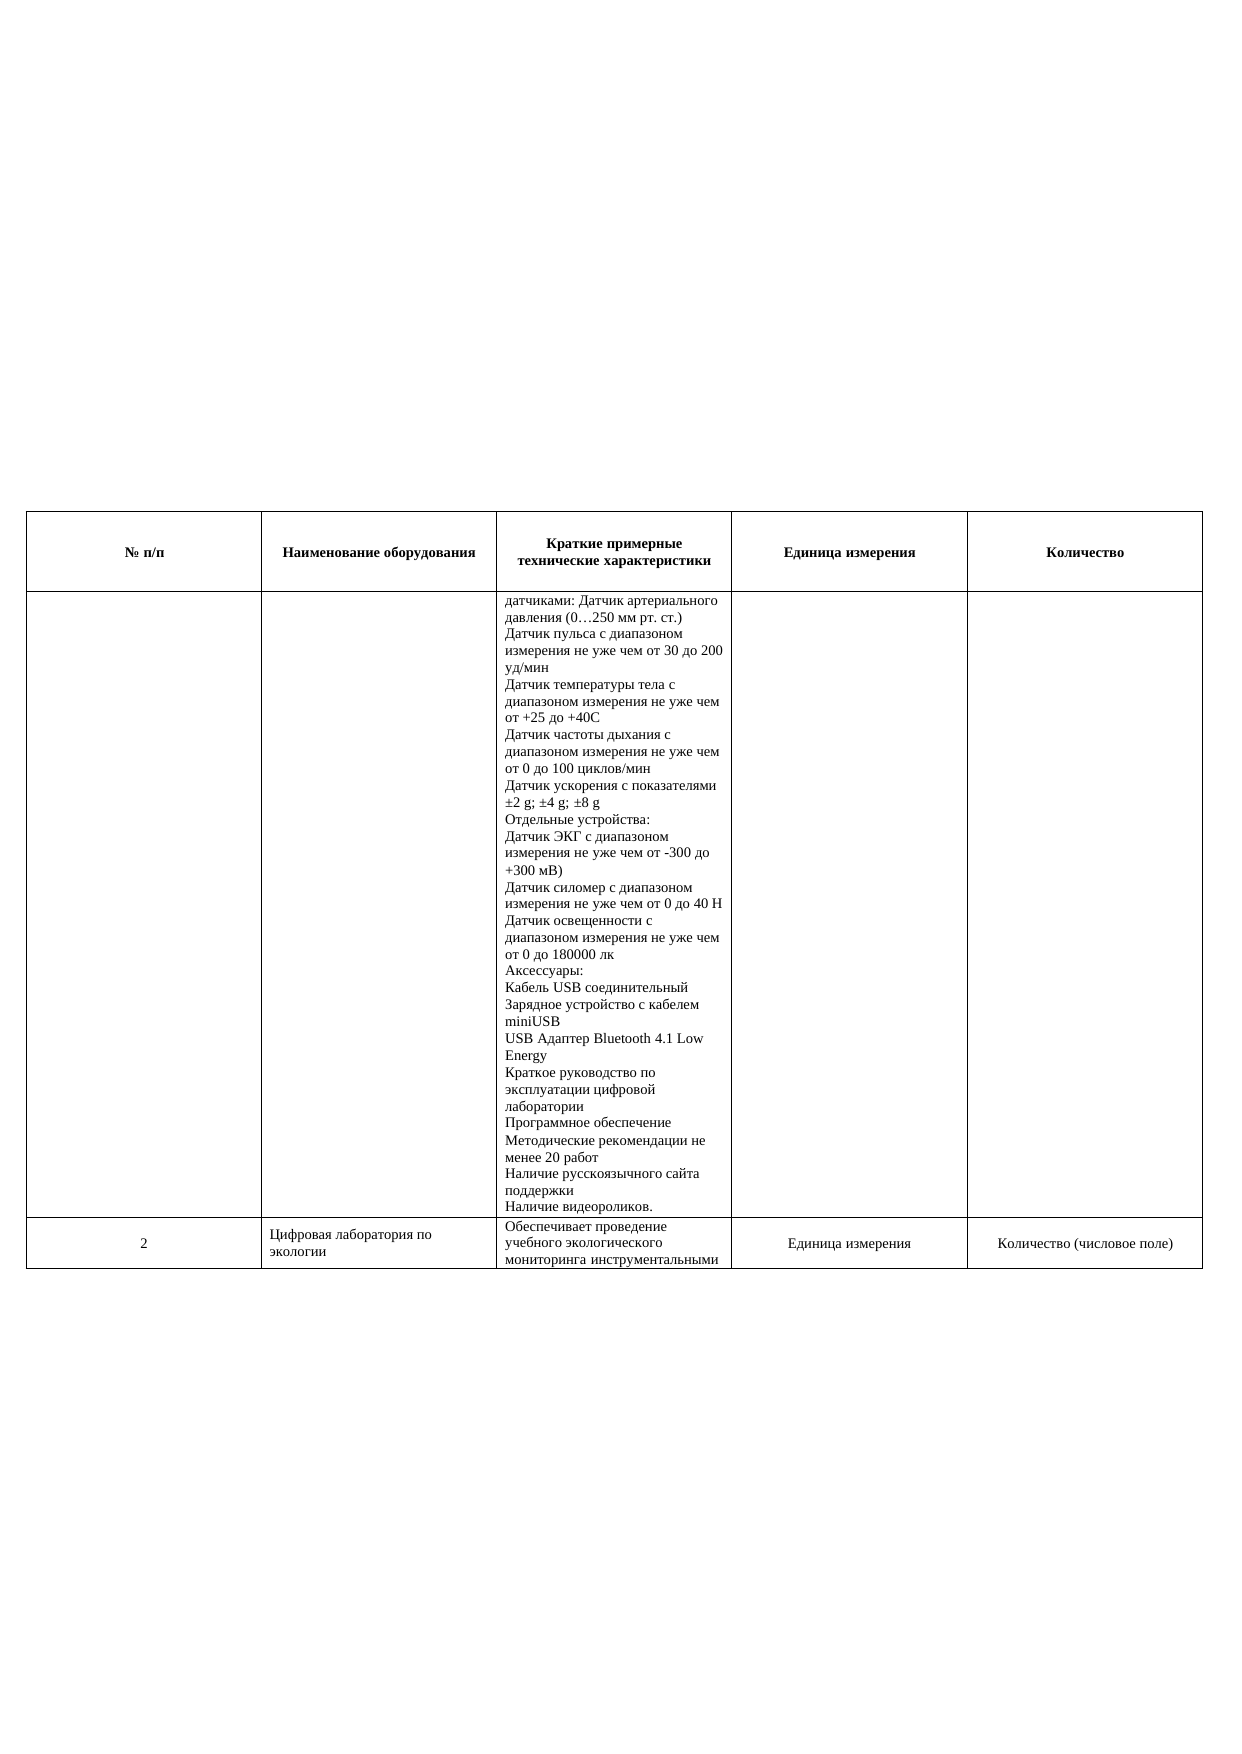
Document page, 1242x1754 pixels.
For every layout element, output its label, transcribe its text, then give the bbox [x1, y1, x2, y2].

table_header Краткие примерные технические характеристики [497, 512, 731, 591]
table_cell Цифровая лаборатория по экологии [262, 1218, 496, 1268]
table_cell Обеспечивает проведение учебного экологического мониторинга инструментальными [497, 1218, 731, 1268]
table_cell [262, 592, 496, 1217]
table_header Единица измерения [732, 512, 967, 591]
table_cell Единица измерения [732, 1218, 967, 1268]
table_header № п/п [27, 512, 261, 591]
table_header Количество [968, 512, 1202, 591]
table_header Наименование оборудования [262, 512, 496, 591]
table_cell датчиками: Датчик артериального давления (0…250 мм рт. ст.) Датчик пульса с диапазоном измерения не уже чем от 30 до 200 уд/мин Датчик температуры тела с диапазоном измерения не уже чем от +25 до +40С Датчик частоты дыхания с диапазоном измерения не уже чем от 0 до 100 циклов/мин Датчик ускорения с показателями ±2 g; ±4 g; ±8 g Отдельные устройства: Датчик ЭКГ с диапазоном измерения не уже чем от -300 до +300 мВ) Датчик силомер с диапазоном измерения не уже чем от 0 до 40 Н Датчик освещенности с диапазоном измерения не уже чем от 0 до 180000 лк Аксессуары: Кабель USB соединительный Зарядное устройство с кабелем miniUSB USB Адаптер Bluetooth 4.1 Low Energy Краткое руководство по эксплуатации цифровой лаборатории Программное обеспечение Методические рекомендации не менее 20 работ Наличие русскоязычного сайта поддержки Наличие видеороликов. [497, 592, 731, 1217]
table_cell [27, 592, 261, 1217]
table_cell 2 [27, 1218, 261, 1268]
table_cell Количество (числовое поле) [968, 1218, 1202, 1268]
table_cell [732, 592, 967, 1217]
table_cell [968, 592, 1202, 1217]
